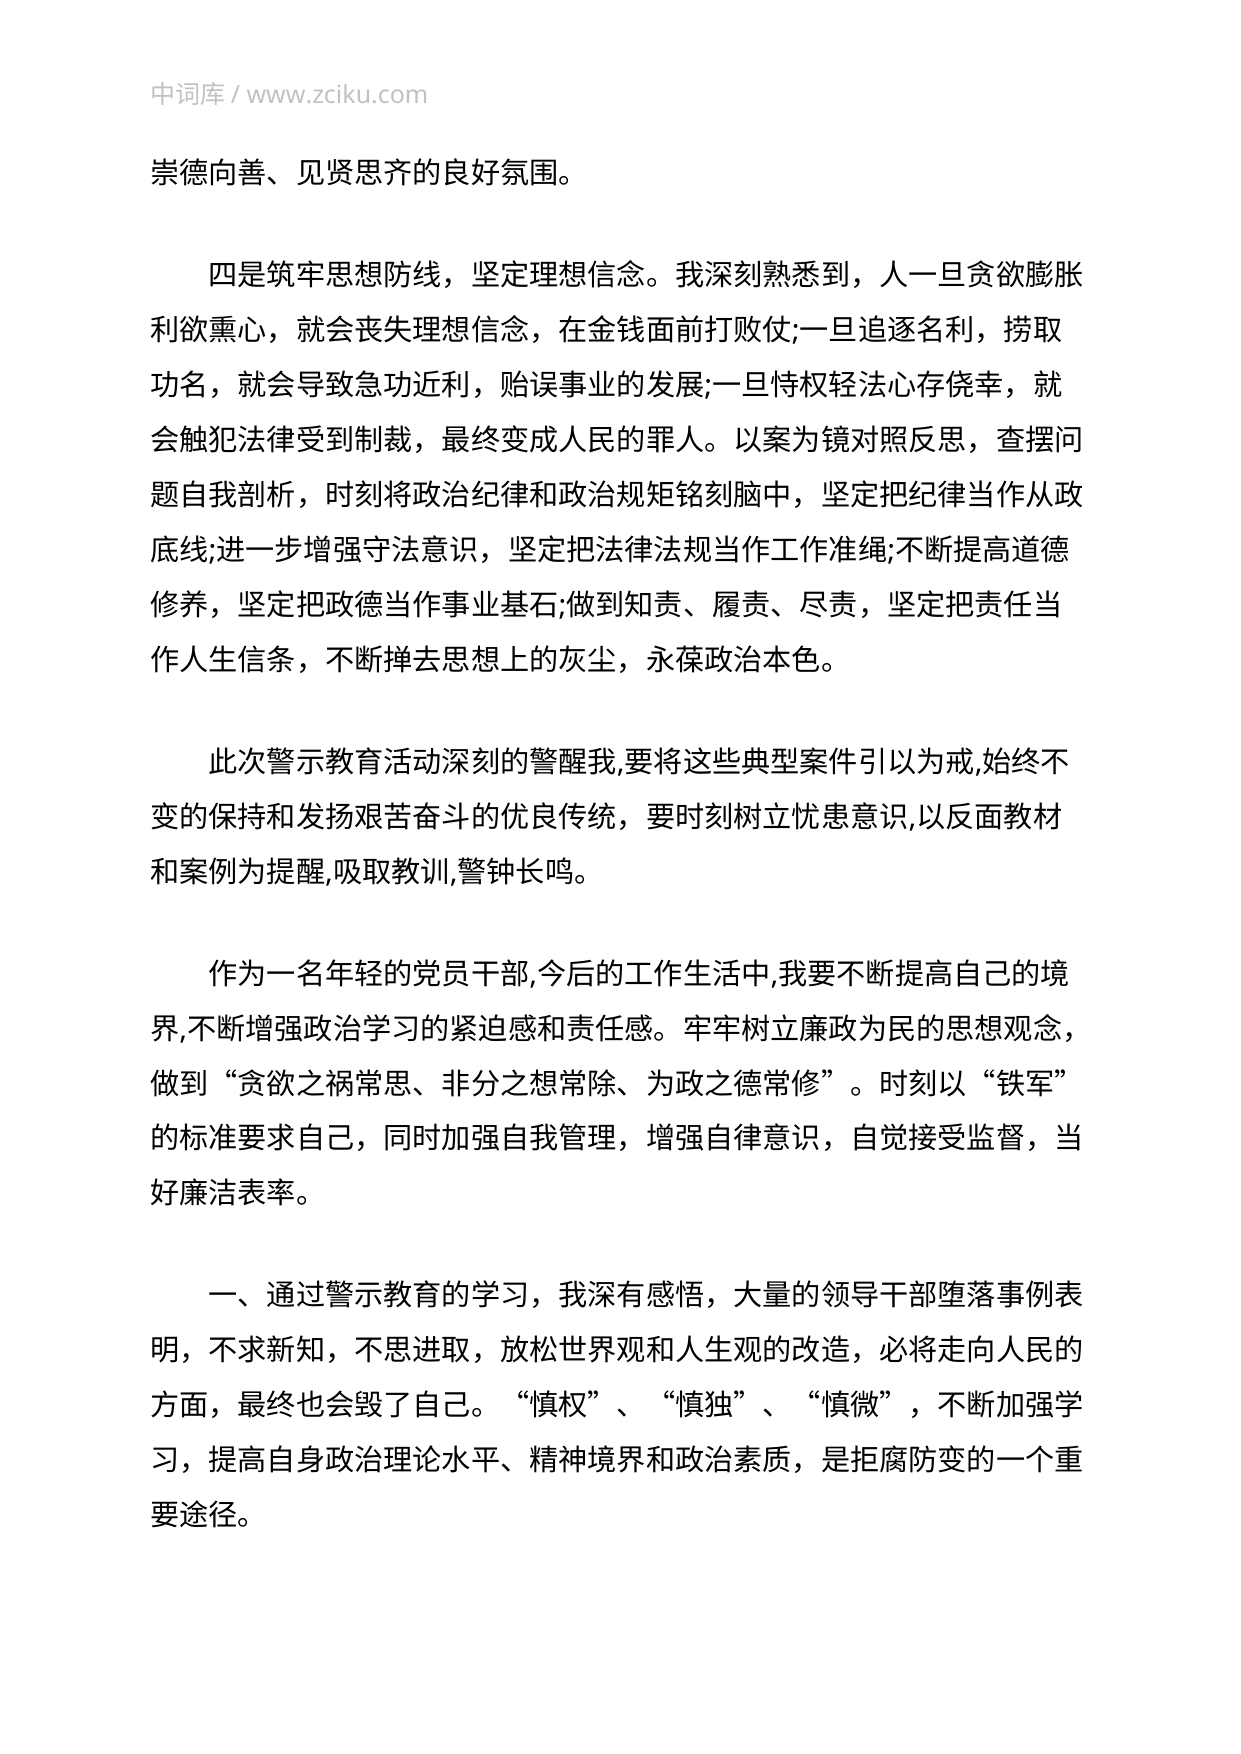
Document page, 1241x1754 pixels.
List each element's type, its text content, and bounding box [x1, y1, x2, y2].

text 作为一名年轻的党员干部,今后的工作生活中,我要不断提高自己的境界,不断增强政治学习的紧迫感和责任感。牢牢树立廉政为民的思想观念，做到“贪欲之祸常思、非分之想常除、为政之德常修”。时刻以“铁军”的标准要求自己，同时加强自我管理，增强自律意识，自觉接受监督，当好廉洁表率。 [150, 950, 1090, 1212]
text 一、通过警示教育的学习，我深有感悟，大量的领导干部堕落事例表明，不求新知，不思进取，放松世界观和人生观的改造，必将走向人民的方面，最终也会毁了自己。“慎权”、“慎独”、“慎微”，不断加强学习，提高自身政治理论水平、精神境界和政治素质，是拒腐防变的一个重要途径。 [150, 1272, 1090, 1534]
text 此次警示教育活动深刻的警醒我,要将这些典型案件引以为戒,始终不变的保持和发扬艰苦奋斗的优良传统，要时刻树立忧患意识,以反面教材和案例为提醒,吸取教训,警钟长鸣。 [150, 738, 1090, 891]
text 四是筑牢思想防线，坚定理想信念。我深刻熟悉到，人一旦贪欲膨胀利欲熏心，就会丧失理想信念，在金钱面前打败仗;一旦追逐名利，捞取功名，就会导致急功近利，贻误事业的发展;一旦恃权轻法心存侥幸，就会触犯法律受到制裁，最终变成人民的罪人。以案为镜对照反思，查摆问题自我剖析，时刻将政治纪律和政治规矩铭刻脑中，坚定把纪律当作从政底线;进一步增强守法意识，坚定把法律法规当作工作准绳;不断提高道德修养，坚定把政德当作事业基石;做到知责、履责、尽责，坚定把责任当作人生信条，不断掸去思想上的灰尘，永葆政治本色。 [150, 252, 1090, 679]
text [150, 150, 1090, 192]
